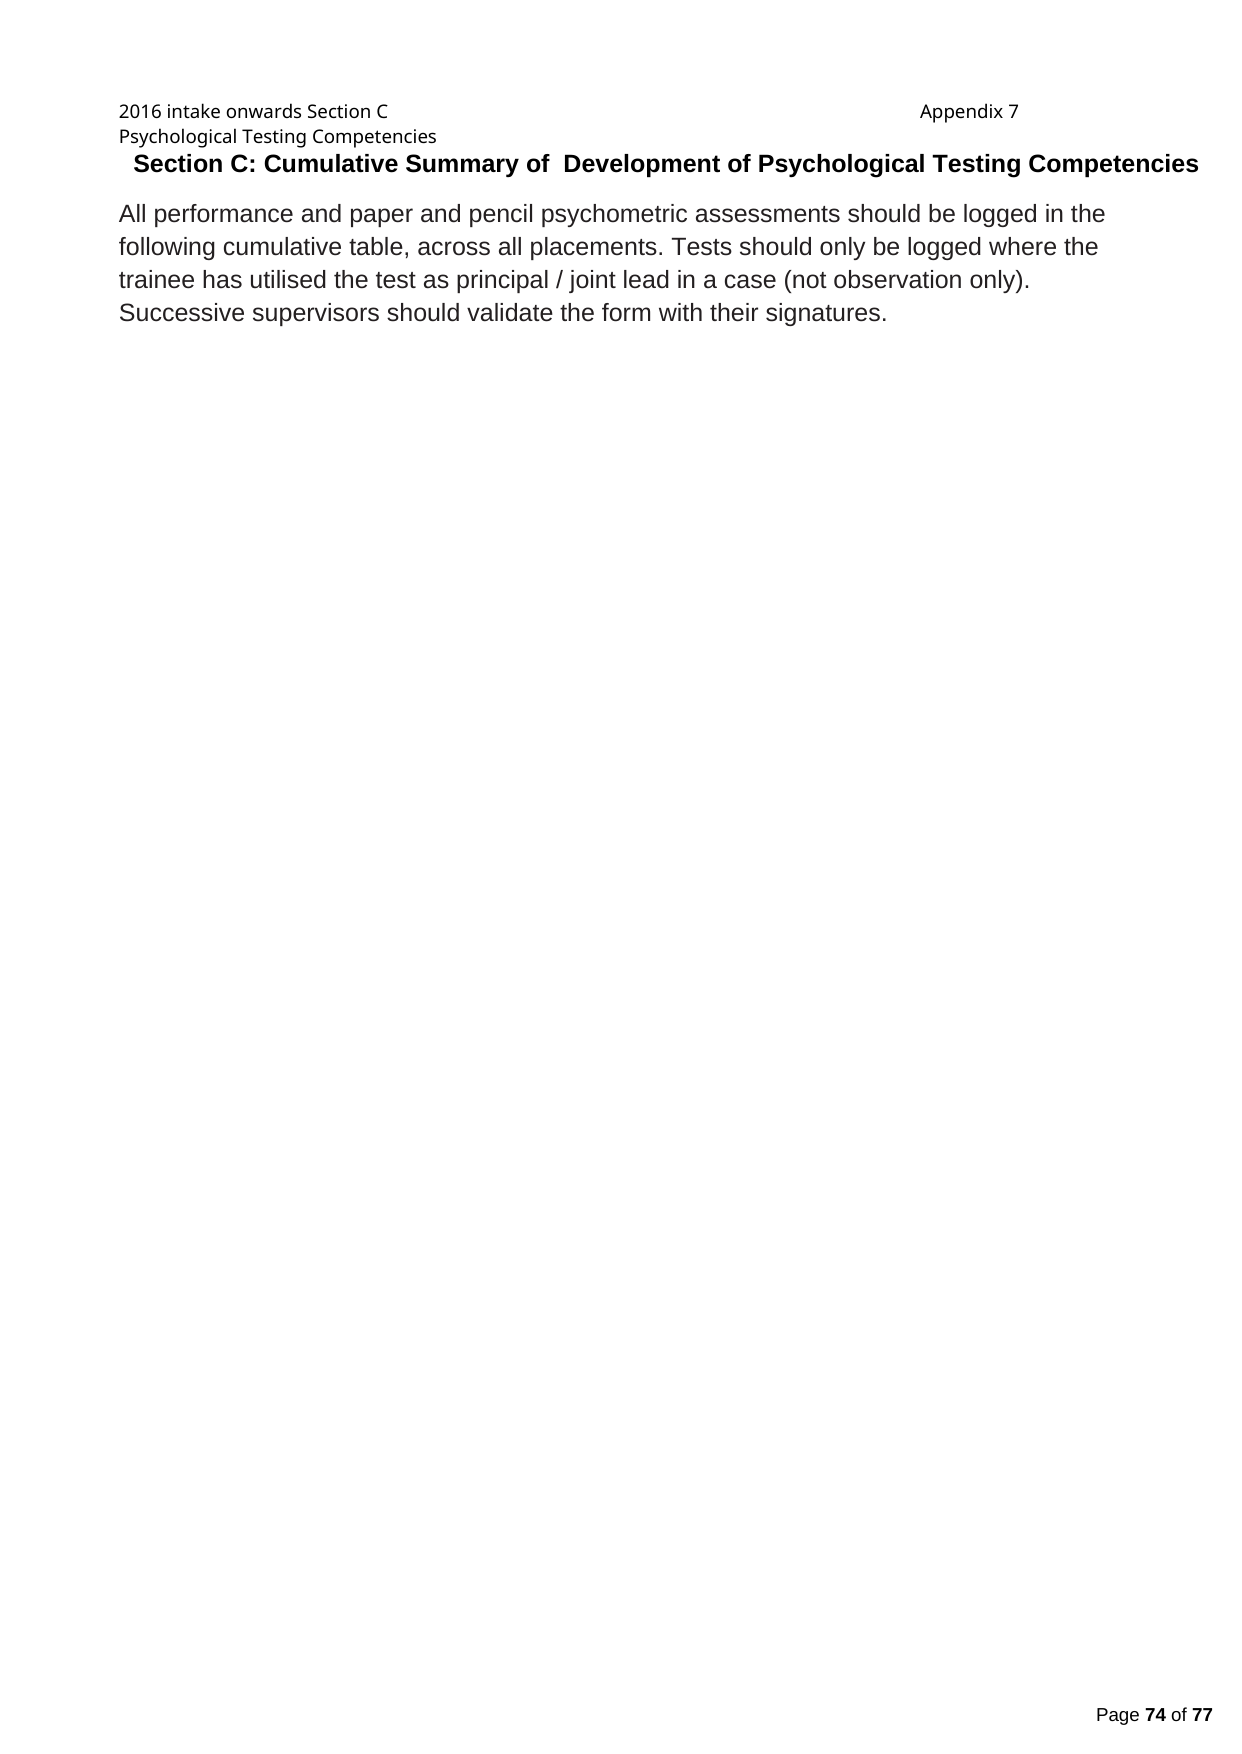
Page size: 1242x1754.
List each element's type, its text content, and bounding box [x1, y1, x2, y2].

text Section C: Cumulative Summary of Development of Psychological Testing Competencies [121, 149, 1212, 178]
text All performance and paper and pencil psychometric assessments should be logged in the following cumulative table, across all placements. Tests should only be logged where the trainee has utilised the test as principal / joint lead in a case (not observation only). Successive supervisors should validate the form with their signatures. [119, 199, 1141, 326]
